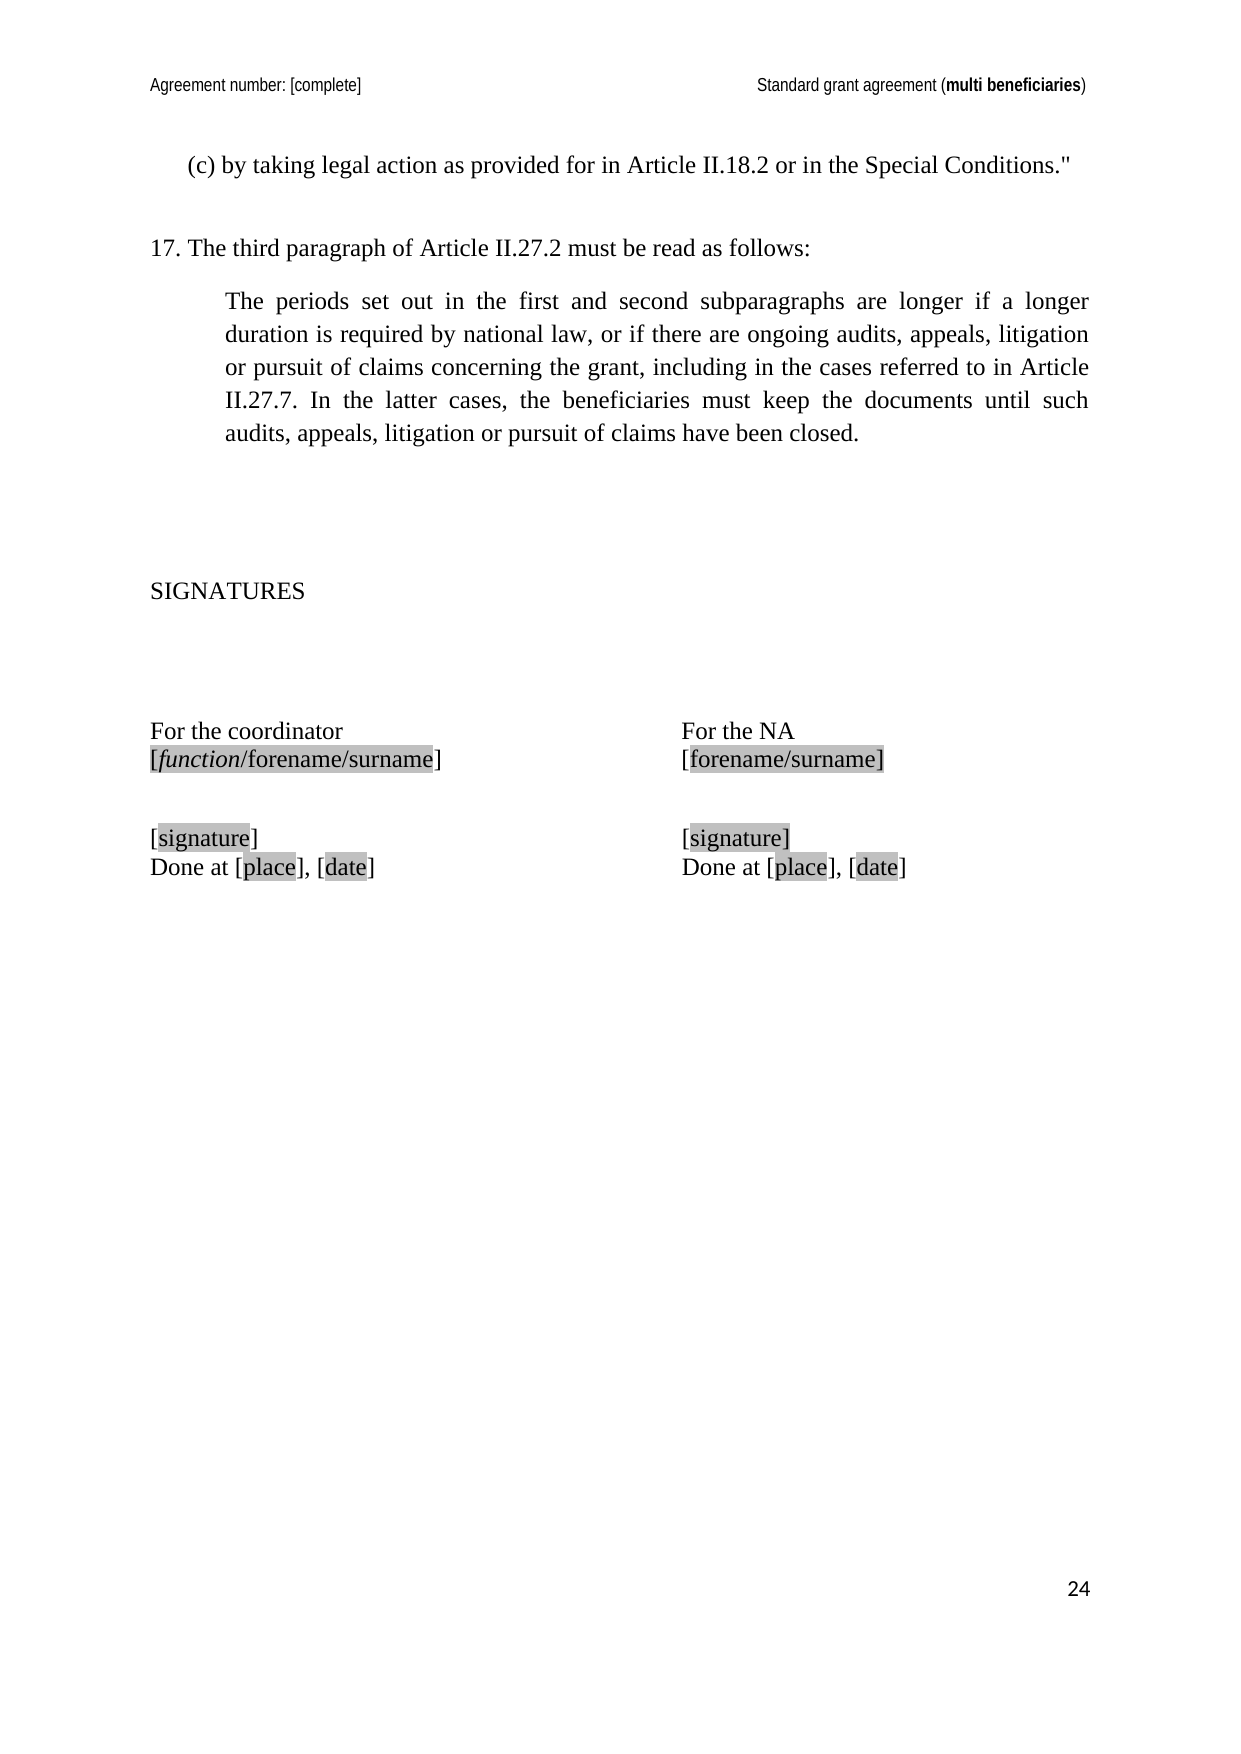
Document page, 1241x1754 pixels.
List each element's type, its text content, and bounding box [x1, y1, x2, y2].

text SIGNATURES [150, 576, 1090, 605]
text [signature] [signature] Done at [place], [date] Done at [place], [date] [790, 823, 1090, 881]
text The periods set out in the first and second subparagraphs are longer if a longer duration is required by national law, or if there are ongoing audits, appeals, litigation or pursuit of claims concerning the grant, including in the cases referred to in Article II.27.7. In the latter cases, the beneficiaries must keep the documents until such audits, appeals, litigation or pursuit of claims have been closed. [225, 286, 1090, 447]
text 17. The third paragraph of Article II.27.2 must be read as follows: [150, 233, 1090, 261]
text For the coordinator For the NA [function/forename/surname] [forename/surname] [150, 687, 1090, 773]
list (c) by taking legal action as provided for in Article II.18.2 or in the Special Conditions." [187, 150, 1090, 179]
text [signature] [signature] Done at [place], [date] Done at [place], [date] [250, 823, 775, 881]
text [signature] [signature] Done at [place], [date] Done at [place], [date] [150, 823, 243, 881]
